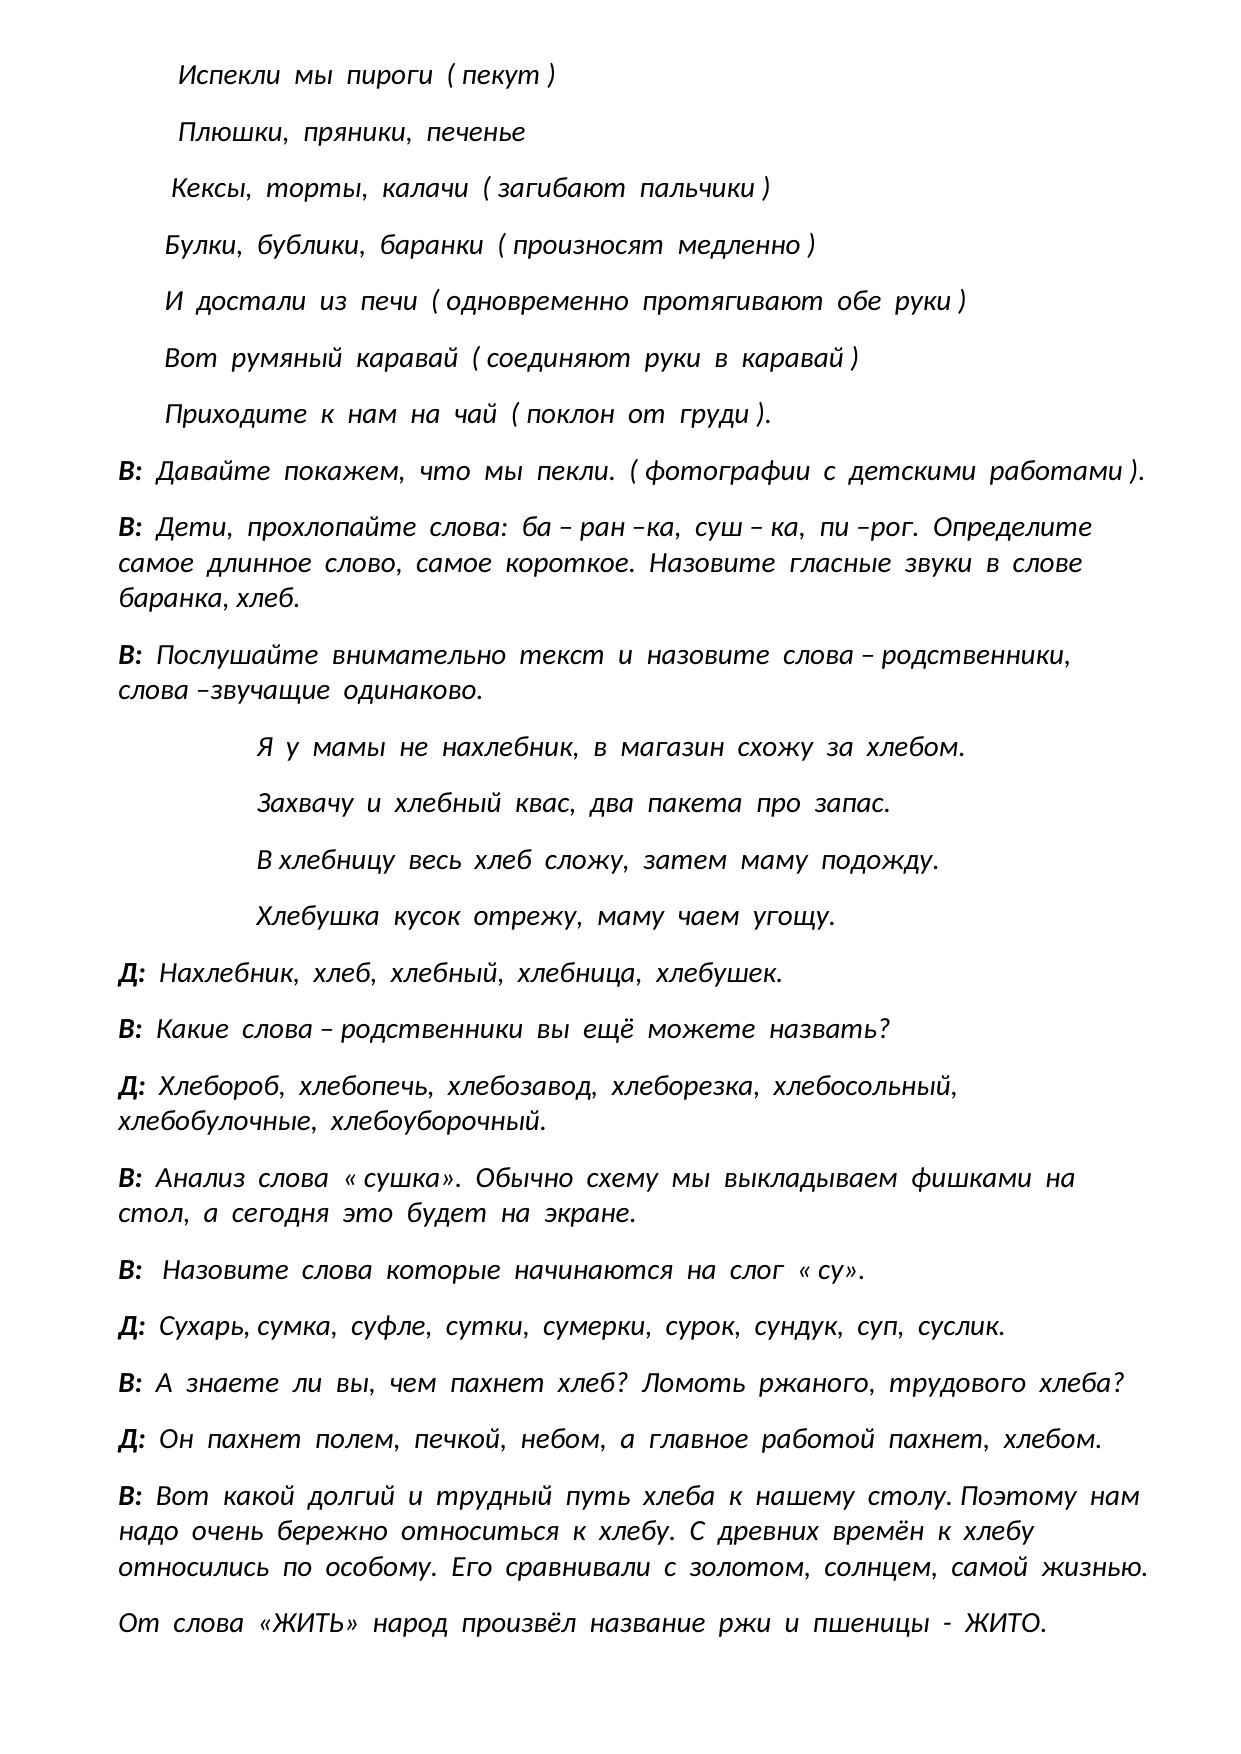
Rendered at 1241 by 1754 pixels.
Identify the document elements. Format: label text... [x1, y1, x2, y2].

text В: Какие слова – родственники вы ещё можете назвать? [118, 1010, 1152, 1046]
text Д: Сухарь, сумка, суфле, сутки, сумерки, сурок, сундук, суп, суслик. [118, 1307, 1152, 1343]
text Кексы, торты, калачи ( загибают пальчики ) [118, 169, 1152, 205]
text И достали из печи ( одновременно протягивают обе руки ) [118, 282, 1152, 318]
text Плюшки, пряники, печенье [118, 113, 1152, 148]
text В: Анализ слова « сушка». Обычно схему мы выкладываем фишками на стол, а сегодня это будет на экране. [118, 1159, 1152, 1230]
text В: Послушайте внимательно текст и назовите слова – родственники, слова –звучащие одинаково. [118, 636, 1152, 707]
text В: Назовите слова которые начинаются на слог « су». [118, 1251, 1152, 1286]
text Д: Он пахнет полем, печкой, небом, а главное работой пахнет, хлебом. [118, 1420, 1152, 1456]
text Вот румяный каравай ( соединяют руки в каравай ) [118, 339, 1152, 374]
text Захвачу и хлебный квас, два пакета про запас. [118, 784, 1152, 820]
text В: А знаете ли вы, чем пахнет хлеб? Ломоть ржаного, трудового хлеба? [118, 1364, 1152, 1399]
text От слова «ЖИТЬ» народ произвёл название ржи и пшеницы - ЖИТО. [118, 1604, 1152, 1640]
text Испекли мы пироги ( пекут ) [118, 56, 1152, 92]
text Д: Хлебороб, хлебопечь, хлебозавод, хлеборезка, хлебосольный, хлебобулочные, хлебоуборочный. [118, 1067, 1152, 1138]
text В: Дети, прохлопайте слова: ба – ран –ка, суш – ка, пи –рог. Определите самое длинное слово, самое короткое. Назовите гласные звуки в слове баранка, хлеб. [118, 508, 1152, 615]
text Хлебушка кусок отрежу, маму чаем угощу. [118, 897, 1152, 933]
text Д: Нахлебник, хлеб, хлебный, хлебница, хлебушек. [118, 954, 1152, 989]
text Приходите к нам на чай ( поклон от груди ). [118, 395, 1152, 431]
text В хлебницу весь хлеб сложу, затем маму подожду. [118, 841, 1152, 876]
text Булки, бублики, баранки ( произносят медленно ) [118, 226, 1152, 261]
text В: Вот какой долгий и трудный путь хлеба к нашему столу. Поэтому нам надо очень бережно относиться к хлебу. С древних времён к хлебу относились по особому. Его сравнивали с золотом, солнцем, самой жизнью. [118, 1477, 1152, 1583]
text В: Давайте покажем, что мы пекли. ( фотографии с детскими работами ). [118, 452, 1152, 487]
text Я у мамы не нахлебник, в магазин схожу за хлебом. [118, 728, 1152, 763]
